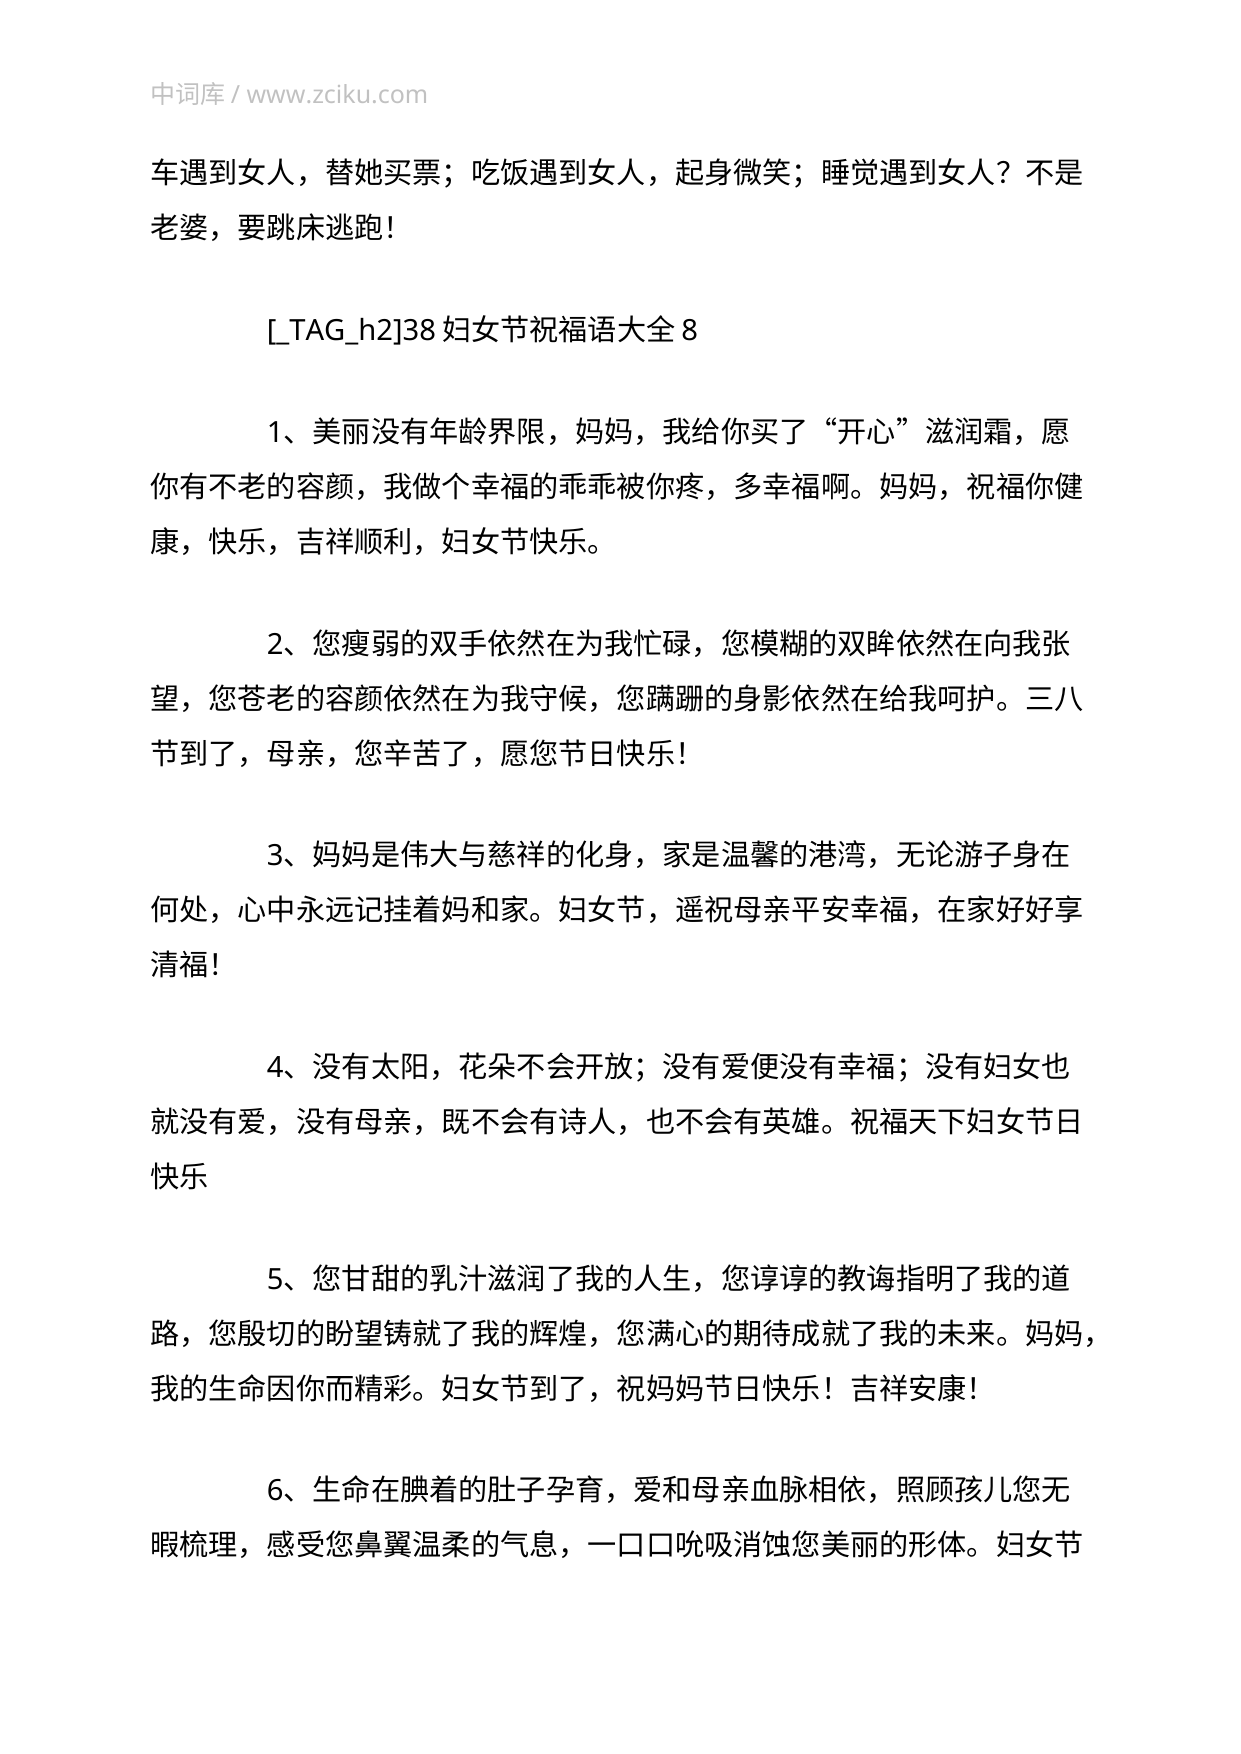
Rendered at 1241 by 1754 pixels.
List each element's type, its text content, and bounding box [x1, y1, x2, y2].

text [150, 1467, 1090, 1564]
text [150, 150, 1090, 247]
text [_TAG_h2]38妇女节祝福语大全8 [150, 307, 1090, 349]
text 4、没有太阳，花朵不会开放；没有爱便没有幸福；没有妇女也就没有爱，没有母亲，既不会有诗人，也不会有英雄。祝福天下妇女节日快乐 [150, 1044, 1090, 1196]
text 1、美丽没有年龄界限，妈妈，我给你买了“开心”滋润霜，愿你有不老的容颜，我做个幸福的乖乖被你疼，多幸福啊。妈妈，祝福你健康，快乐，吉祥顺利，妇女节快乐。 [150, 409, 1090, 561]
text 3、妈妈是伟大与慈祥的化身，家是温馨的港湾，无论游子身在何处，心中永远记挂着妈和家。妇女节，遥祝母亲平安幸福，在家好好享清福！ [150, 832, 1090, 984]
text 5、您甘甜的乳汁滋润了我的人生，您谆谆的教诲指明了我的道路，您殷切的盼望铸就了我的辉煌，您满心的期待成就了我的未来。妈妈，我的生命因你而精彩。妇女节到了，祝妈妈节日快乐！吉祥安康！ [150, 1255, 1090, 1407]
text 2、您瘦弱的双手依然在为我忙碌，您模糊的双眸依然在向我张望，您苍老的容颜依然在为我守候，您蹒跚的身影依然在给我呵护。三八节到了，母亲，您辛苦了，愿您节日快乐！ [150, 620, 1090, 772]
